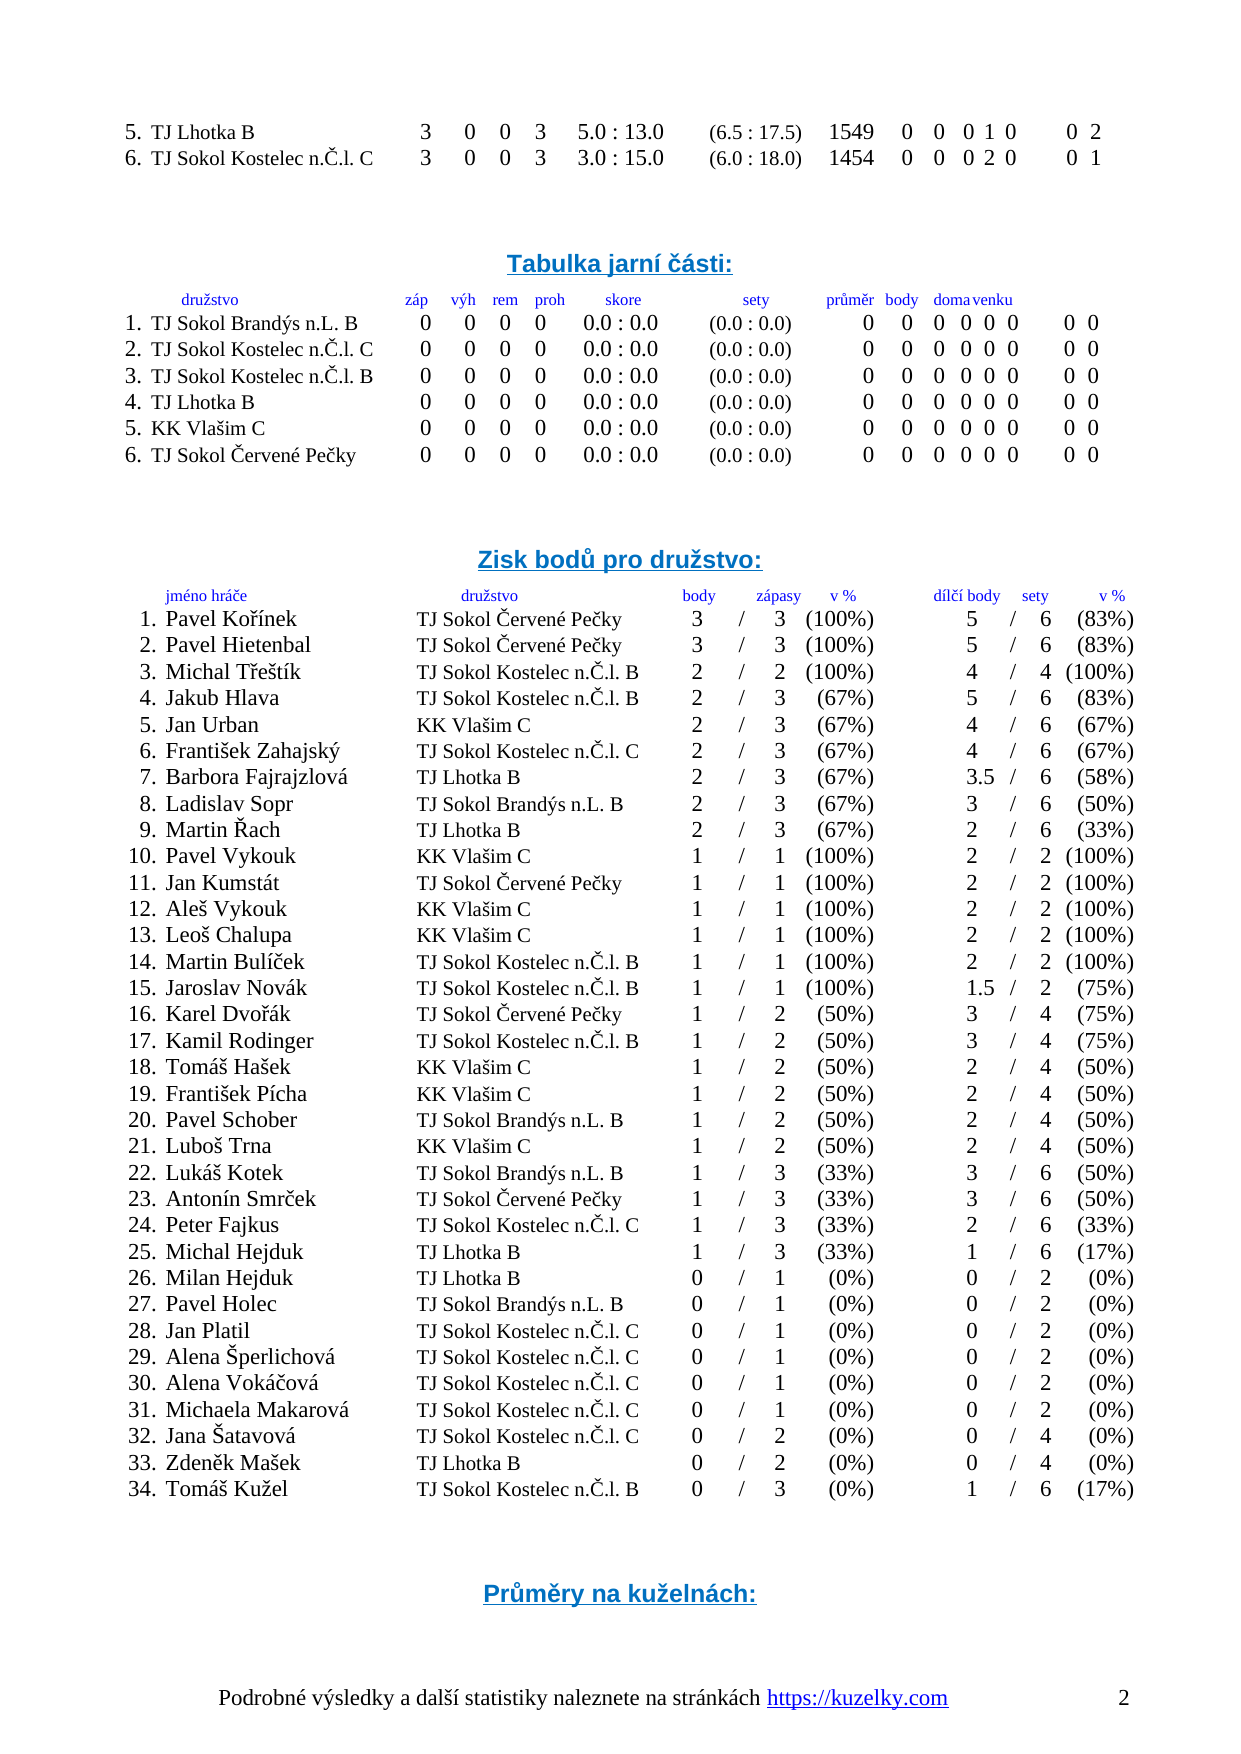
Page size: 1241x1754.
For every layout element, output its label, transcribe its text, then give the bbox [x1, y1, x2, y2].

text 11. Jan Kumstát TJ Sokol Červené Pečky 1 / 1 (100%) 2 / 2 (100%) [106, 869, 1134, 895]
text 16. Karel Dvořák TJ Sokol Červené Pečky 1 / 2 (50%) 3 / 4 (75%) [106, 1001, 1134, 1027]
text 7. Barbora Fajrajzlová TJ Lhotka B 2 / 3 (67%) 3.5 / 6 (58%) [106, 763, 1134, 790]
text 2. TJ Sokol Kostelec n.Č.l. C 0 0 0 0 0.0 : 0.0 (0.0 : 0.0) 0 0 0 0 0 0 0 0 [106, 335, 1134, 362]
text jméno hráče družstvo body zápasy v % dílčí body sety v % [106, 586, 1134, 605]
text 30. Alena Vokáčová TJ Sokol Kostelec n.Č.l. C 0 / 1 (0%) 0 / 2 (0%) [106, 1369, 1134, 1396]
text 4. TJ Lhotka B 0 0 0 0 0.0 : 0.0 (0.0 : 0.0) 0 0 0 0 0 0 0 0 [106, 388, 1134, 414]
text 6. TJ Sokol Kostelec n.Č.l. C 3 0 0 3 3.0 : 15.0 (6.0 : 18.0) 1454 0 0 0 2 0 0 1 [106, 144, 1134, 171]
text 20. Pavel Schober TJ Sokol Brandýs n.L. B 1 / 2 (50%) 2 / 4 (50%) [106, 1106, 1134, 1132]
text 32. Jana Šatavová TJ Sokol Kostelec n.Č.l. C 0 / 2 (0%) 0 / 4 (0%) [106, 1422, 1134, 1448]
text 28. Jan Platil TJ Sokol Kostelec n.Č.l. C 0 / 1 (0%) 0 / 2 (0%) [106, 1317, 1134, 1343]
text 17. Kamil Rodinger TJ Sokol Kostelec n.Č.l. B 1 / 2 (50%) 3 / 4 (75%) [106, 1027, 1134, 1053]
text 4. Jakub Hlava TJ Sokol Kostelec n.Č.l. B 2 / 3 (67%) 5 / 6 (83%) [106, 684, 1134, 711]
text 10. Pavel Vykouk KK Vlašim C 1 / 1 (100%) 2 / 2 (100%) [106, 842, 1134, 869]
text 24. Peter Fajkus TJ Sokol Kostelec n.Č.l. C 1 / 3 (33%) 2 / 6 (33%) [106, 1211, 1134, 1238]
text Tabulka jarní části: [94, 248, 1145, 277]
text 19. František Pícha KK Vlašim C 1 / 2 (50%) 2 / 4 (50%) [106, 1079, 1134, 1106]
text 22. Lukáš Kotek TJ Sokol Brandýs n.L. B 1 / 3 (33%) 3 / 6 (50%) [106, 1159, 1134, 1185]
text 18. Tomáš Hašek KK Vlašim C 1 / 2 (50%) 2 / 4 (50%) [106, 1053, 1134, 1079]
text 2. Pavel Hietenbal TJ Sokol Červené Pečky 3 / 3 (100%) 5 / 6 (83%) [106, 632, 1134, 658]
text 33. Zdeněk Mašek TJ Lhotka B 0 / 2 (0%) 0 / 4 (0%) [106, 1448, 1134, 1475]
text 26. Milan Hejduk TJ Lhotka B 0 / 1 (0%) 0 / 2 (0%) [106, 1264, 1134, 1290]
text družstvo záp výh rem proh skore sety průměr body doma venku [106, 290, 1134, 309]
text 29. Alena Šperlichová TJ Sokol Kostelec n.Č.l. C 0 / 1 (0%) 0 / 2 (0%) [106, 1343, 1134, 1369]
text 14. Martin Bulíček TJ Sokol Kostelec n.Č.l. B 1 / 1 (100%) 2 / 2 (100%) [106, 948, 1134, 974]
text 34. Tomáš Kužel TJ Sokol Kostelec n.Č.l. B 0 / 3 (0%) 1 / 6 (17%) [106, 1475, 1134, 1501]
text 3. TJ Sokol Kostelec n.Č.l. B 0 0 0 0 0.0 : 0.0 (0.0 : 0.0) 0 0 0 0 0 0 0 0 [106, 362, 1134, 388]
text 9. Martin Řach TJ Lhotka B 2 / 3 (67%) 2 / 6 (33%) [106, 816, 1134, 842]
text 5. TJ Lhotka B 3 0 0 3 5.0 : 13.0 (6.5 : 17.5) 1549 0 0 0 1 0 0 2 [106, 118, 1134, 144]
text 15. Jaroslav Novák TJ Sokol Kostelec n.Č.l. B 1 / 1 (100%) 1.5 / 2 (75%) [106, 974, 1134, 1001]
text 27. Pavel Holec TJ Sokol Brandýs n.L. B 0 / 1 (0%) 0 / 2 (0%) [106, 1290, 1134, 1317]
text 25. Michal Hejduk TJ Lhotka B 1 / 3 (33%) 1 / 6 (17%) [106, 1238, 1134, 1264]
text 31. Michaela Makarová TJ Sokol Kostelec n.Č.l. C 0 / 1 (0%) 0 / 2 (0%) [106, 1396, 1134, 1422]
text 12. Aleš Vykouk KK Vlašim C 1 / 1 (100%) 2 / 2 (100%) [106, 895, 1134, 921]
text 5. Jan Urban KK Vlašim C 2 / 3 (67%) 4 / 6 (67%) [106, 711, 1134, 737]
text Zisk bodů pro družstvo: [94, 545, 1145, 573]
text 3. Michal Třeštík TJ Sokol Kostelec n.Č.l. B 2 / 2 (100%) 4 / 4 (100%) [106, 658, 1134, 684]
text 1. TJ Sokol Brandýs n.L. B 0 0 0 0 0.0 : 0.0 (0.0 : 0.0) 0 0 0 0 0 0 0 0 [106, 309, 1134, 335]
text 1. Pavel Kořínek TJ Sokol Červené Pečky 3 / 3 (100%) 5 / 6 (83%) [106, 605, 1134, 632]
text 21. Luboš Trna KK Vlašim C 1 / 2 (50%) 2 / 4 (50%) [106, 1132, 1134, 1159]
text 13. Leoš Chalupa KK Vlašim C 1 / 1 (100%) 2 / 2 (100%) [106, 921, 1134, 948]
text 6. TJ Sokol Červené Pečky 0 0 0 0 0.0 : 0.0 (0.0 : 0.0) 0 0 0 0 0 0 0 0 [106, 441, 1134, 467]
text 6. František Zahajský TJ Sokol Kostelec n.Č.l. C 2 / 3 (67%) 4 / 6 (67%) [106, 737, 1134, 763]
text 23. Antonín Smrček TJ Sokol Červené Pečky 1 / 3 (33%) 3 / 6 (50%) [106, 1185, 1134, 1211]
text 5. KK Vlašim C 0 0 0 0 0.0 : 0.0 (0.0 : 0.0) 0 0 0 0 0 0 0 0 [106, 414, 1134, 441]
text Průměry na kuželnách: [94, 1579, 1145, 1608]
text 8. Ladislav Sopr TJ Sokol Brandýs n.L. B 2 / 3 (67%) 3 / 6 (50%) [106, 790, 1134, 816]
